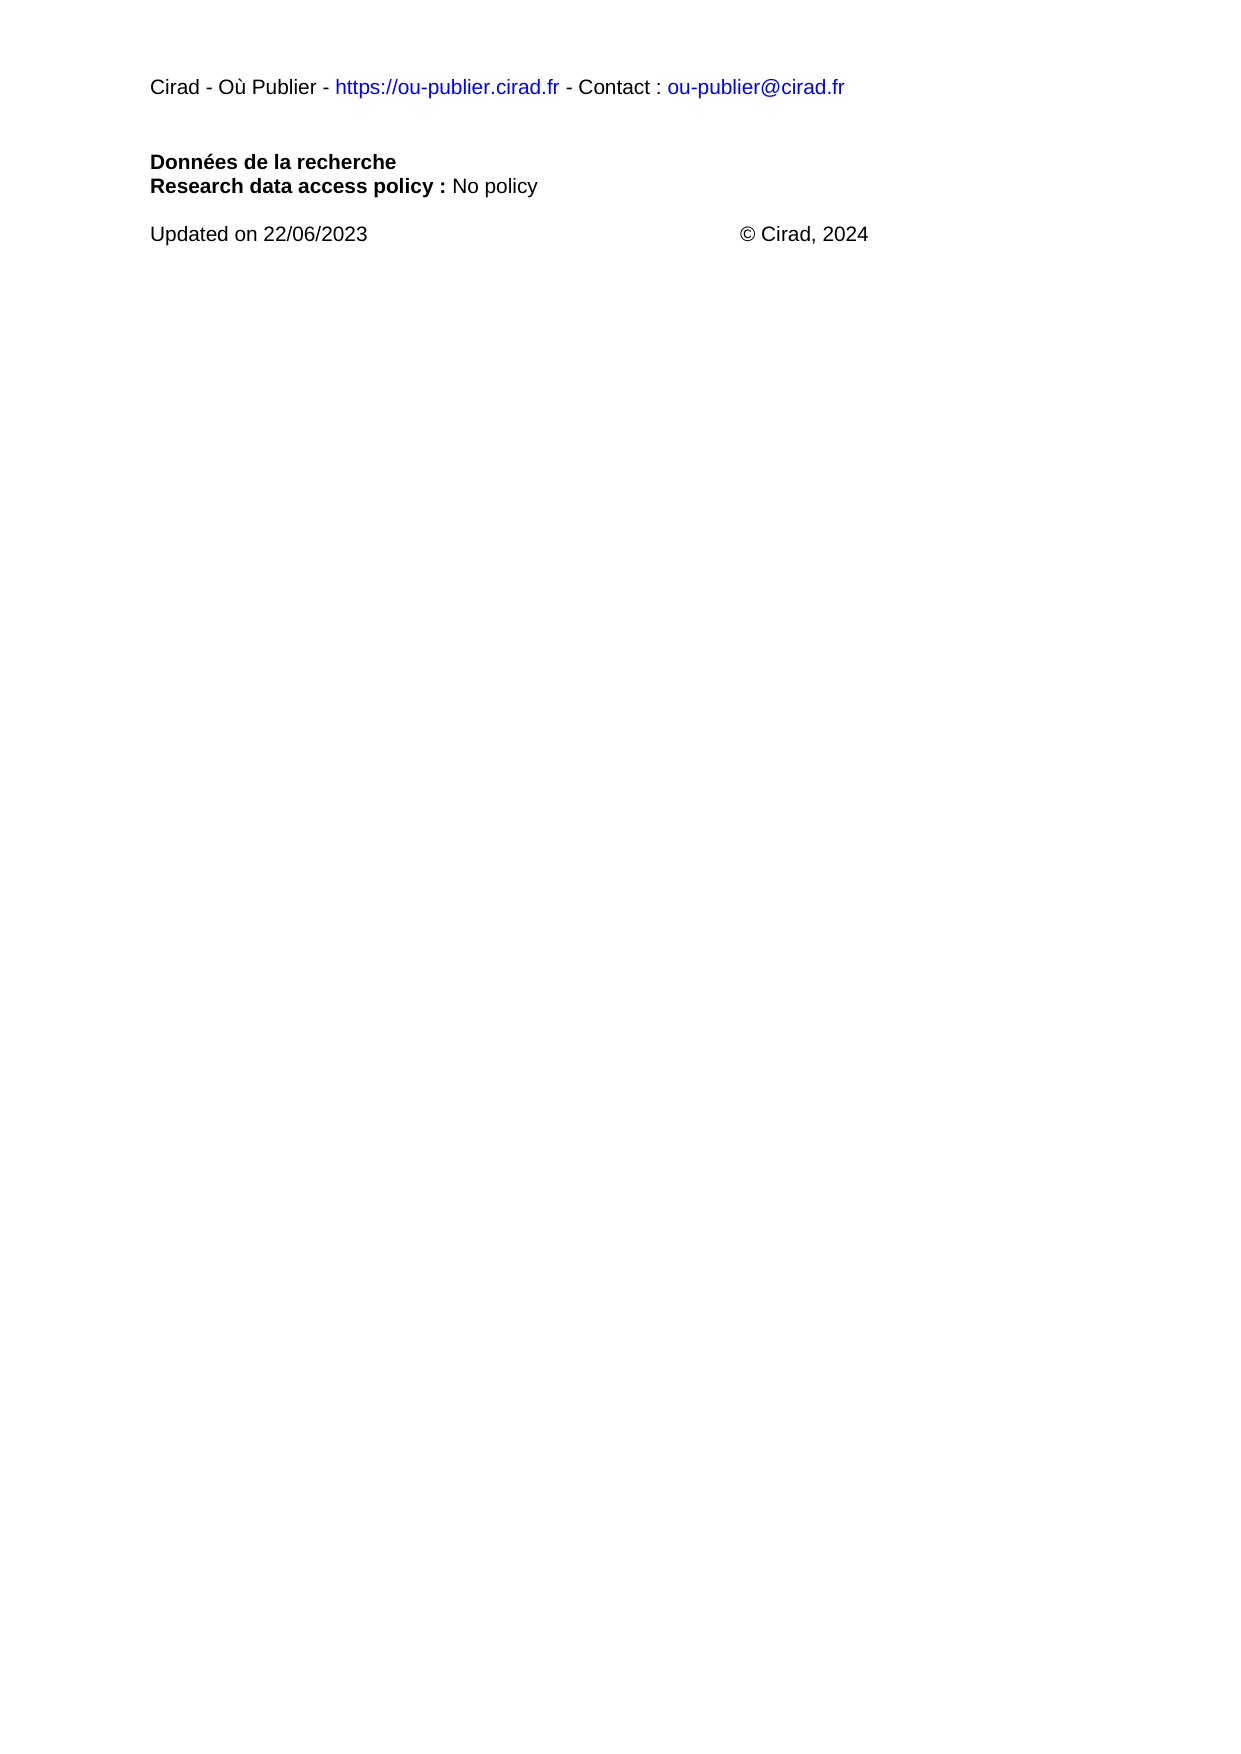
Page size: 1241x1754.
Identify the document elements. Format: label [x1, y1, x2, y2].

text [150, 150, 1090, 246]
